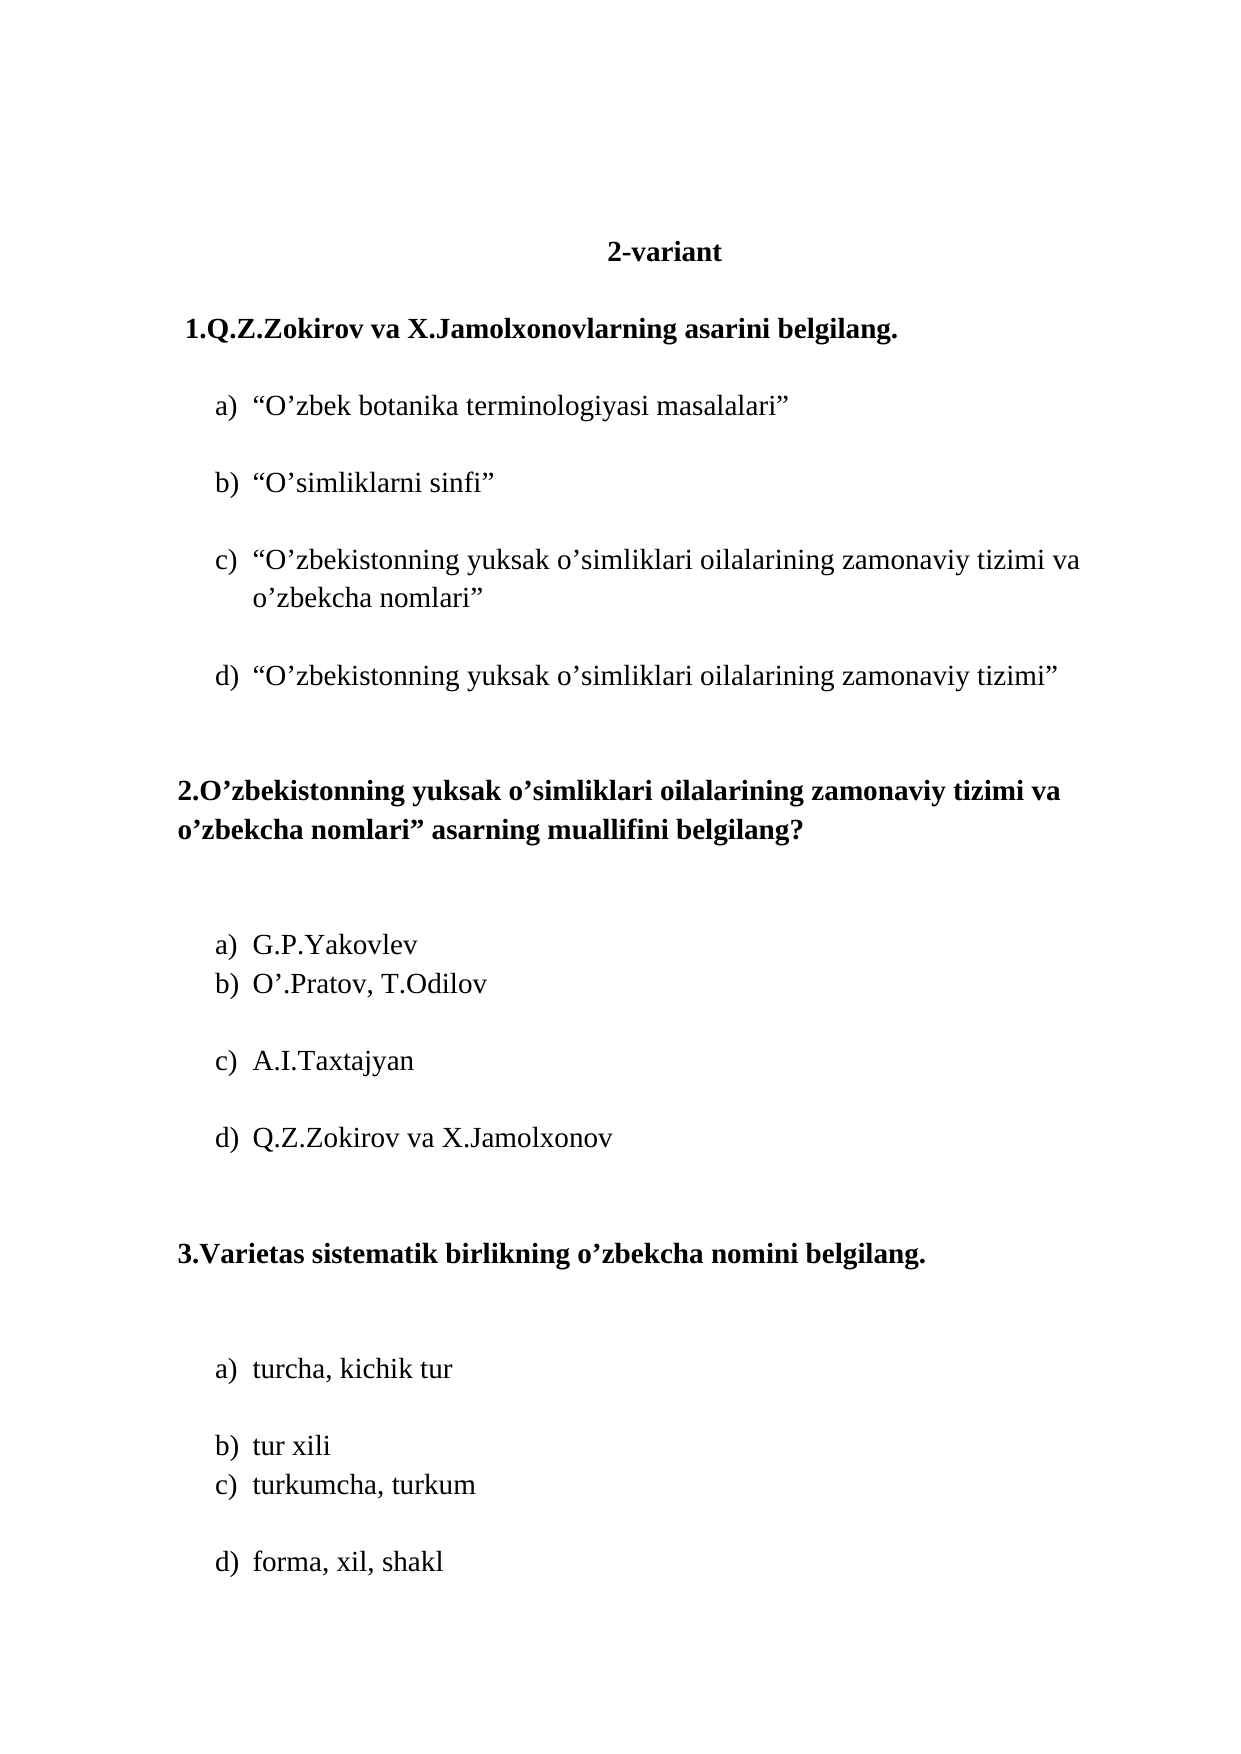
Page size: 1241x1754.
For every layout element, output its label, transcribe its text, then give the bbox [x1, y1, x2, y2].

list Q.Z.Zokirov va X.Jamolxonov [215, 1120, 1152, 1154]
list O’.Pratov, T.Odilov [215, 966, 1152, 999]
list “O’simliklarni sinfi” [215, 465, 1152, 498]
list forma, xil, shakl [215, 1544, 1152, 1578]
list “O’zbek botanika terminologiyasi masalalari” [215, 388, 1152, 421]
text 2-variant [177, 234, 1152, 267]
list turcha, kichik tur [215, 1351, 1152, 1385]
text 3.Varietas sistematik birlikning o’zbekcha nomini belgilang. [177, 1236, 1152, 1269]
list “O’zbekistonning yuksak o’simliklari oilalarining zamonaviy tizimi” [215, 658, 1152, 691]
list tur xili [215, 1428, 1152, 1462]
text 2.O’zbekistonning yuksak o’simliklari oilalarining zamonaviy tizimi va o’zbekcha nomlari” asarning muallifini belgilang? [177, 773, 1152, 845]
list G.P.Yakovlev [215, 927, 1152, 961]
list A.I.Taxtajyan [215, 1043, 1152, 1077]
list “O’zbekistonning yuksak o’simliklari oilalarining zamonaviy tizimi va o’zbekcha nomlari” [215, 542, 1152, 614]
text 1.Q.Z.Zokirov va X.Jamolxonovlarning asarini belgilang. [177, 311, 1152, 344]
list turkumcha, turkum [215, 1467, 1152, 1501]
